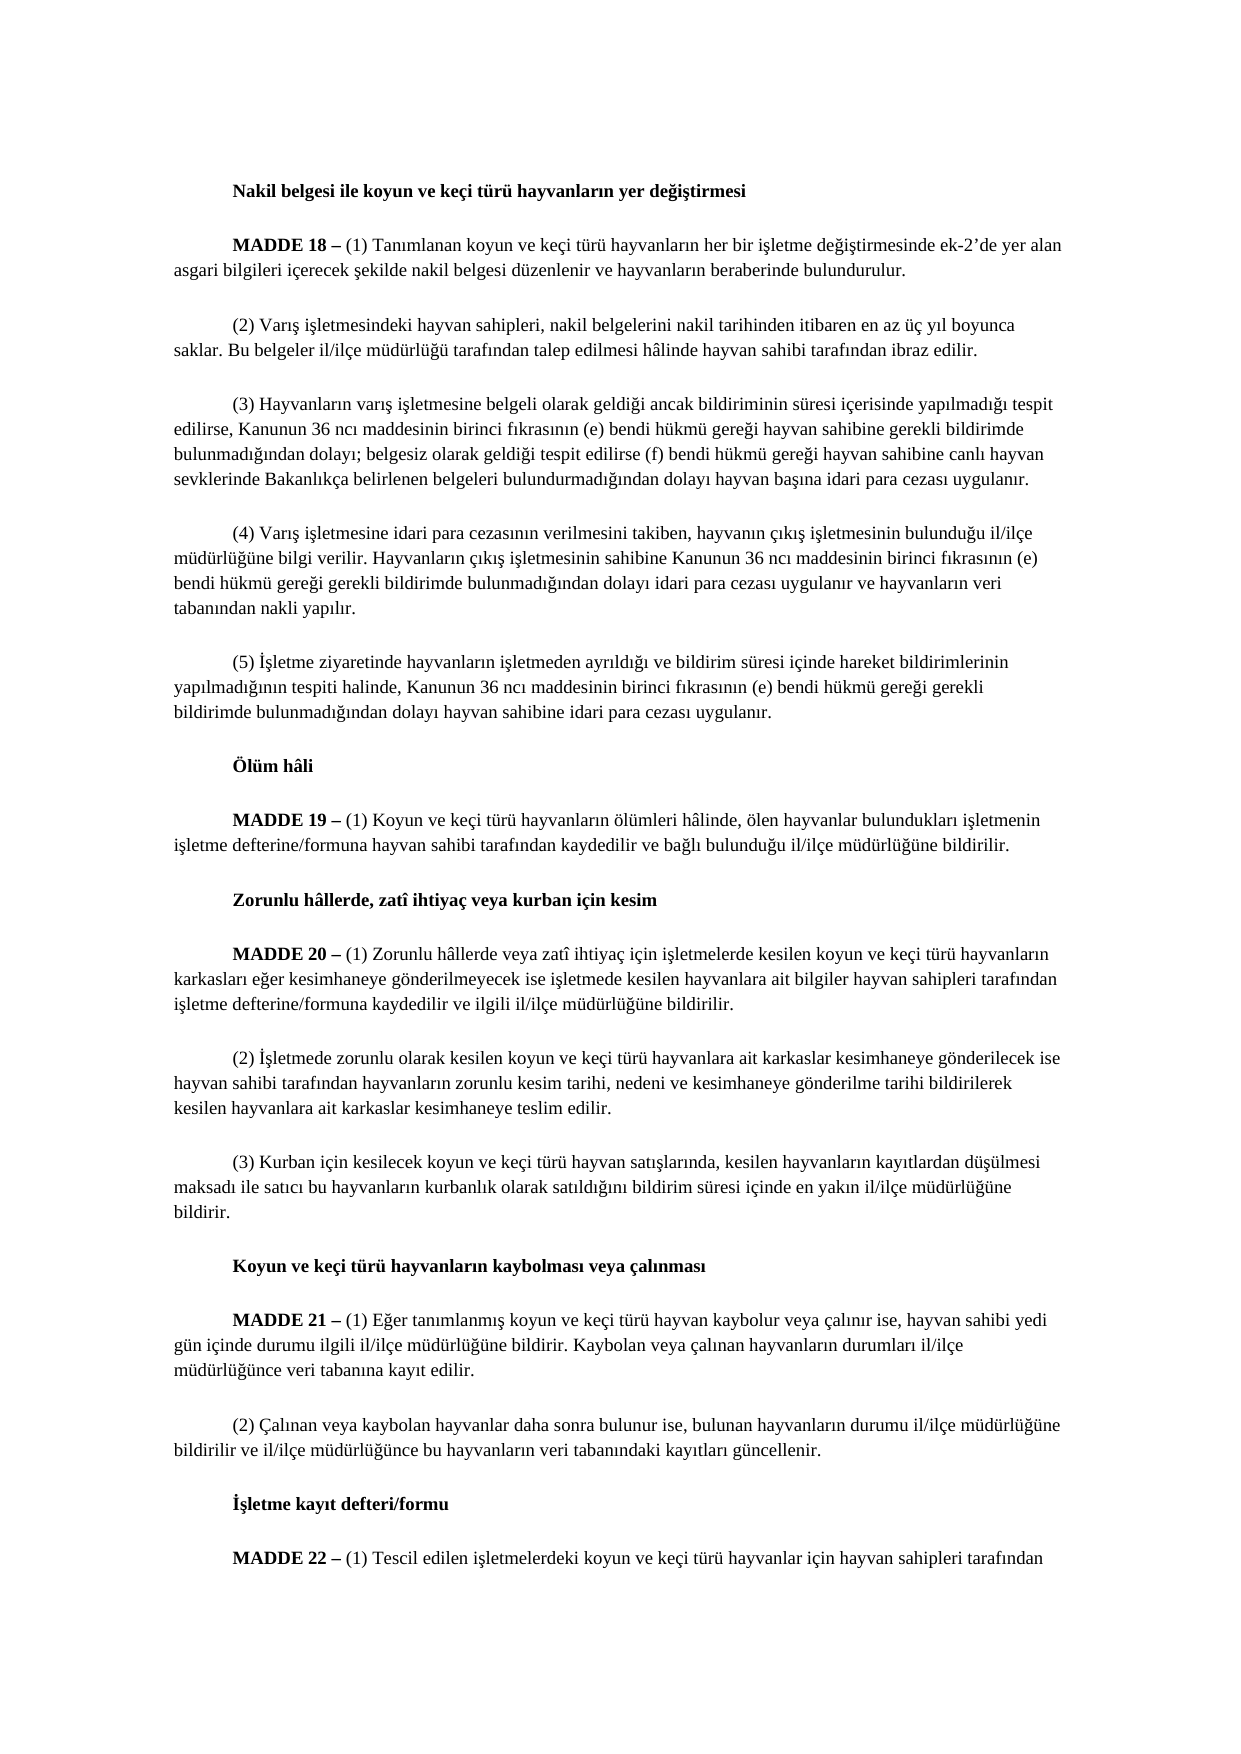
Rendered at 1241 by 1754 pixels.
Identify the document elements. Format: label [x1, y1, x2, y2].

table_header [146, 148, 1094, 1568]
